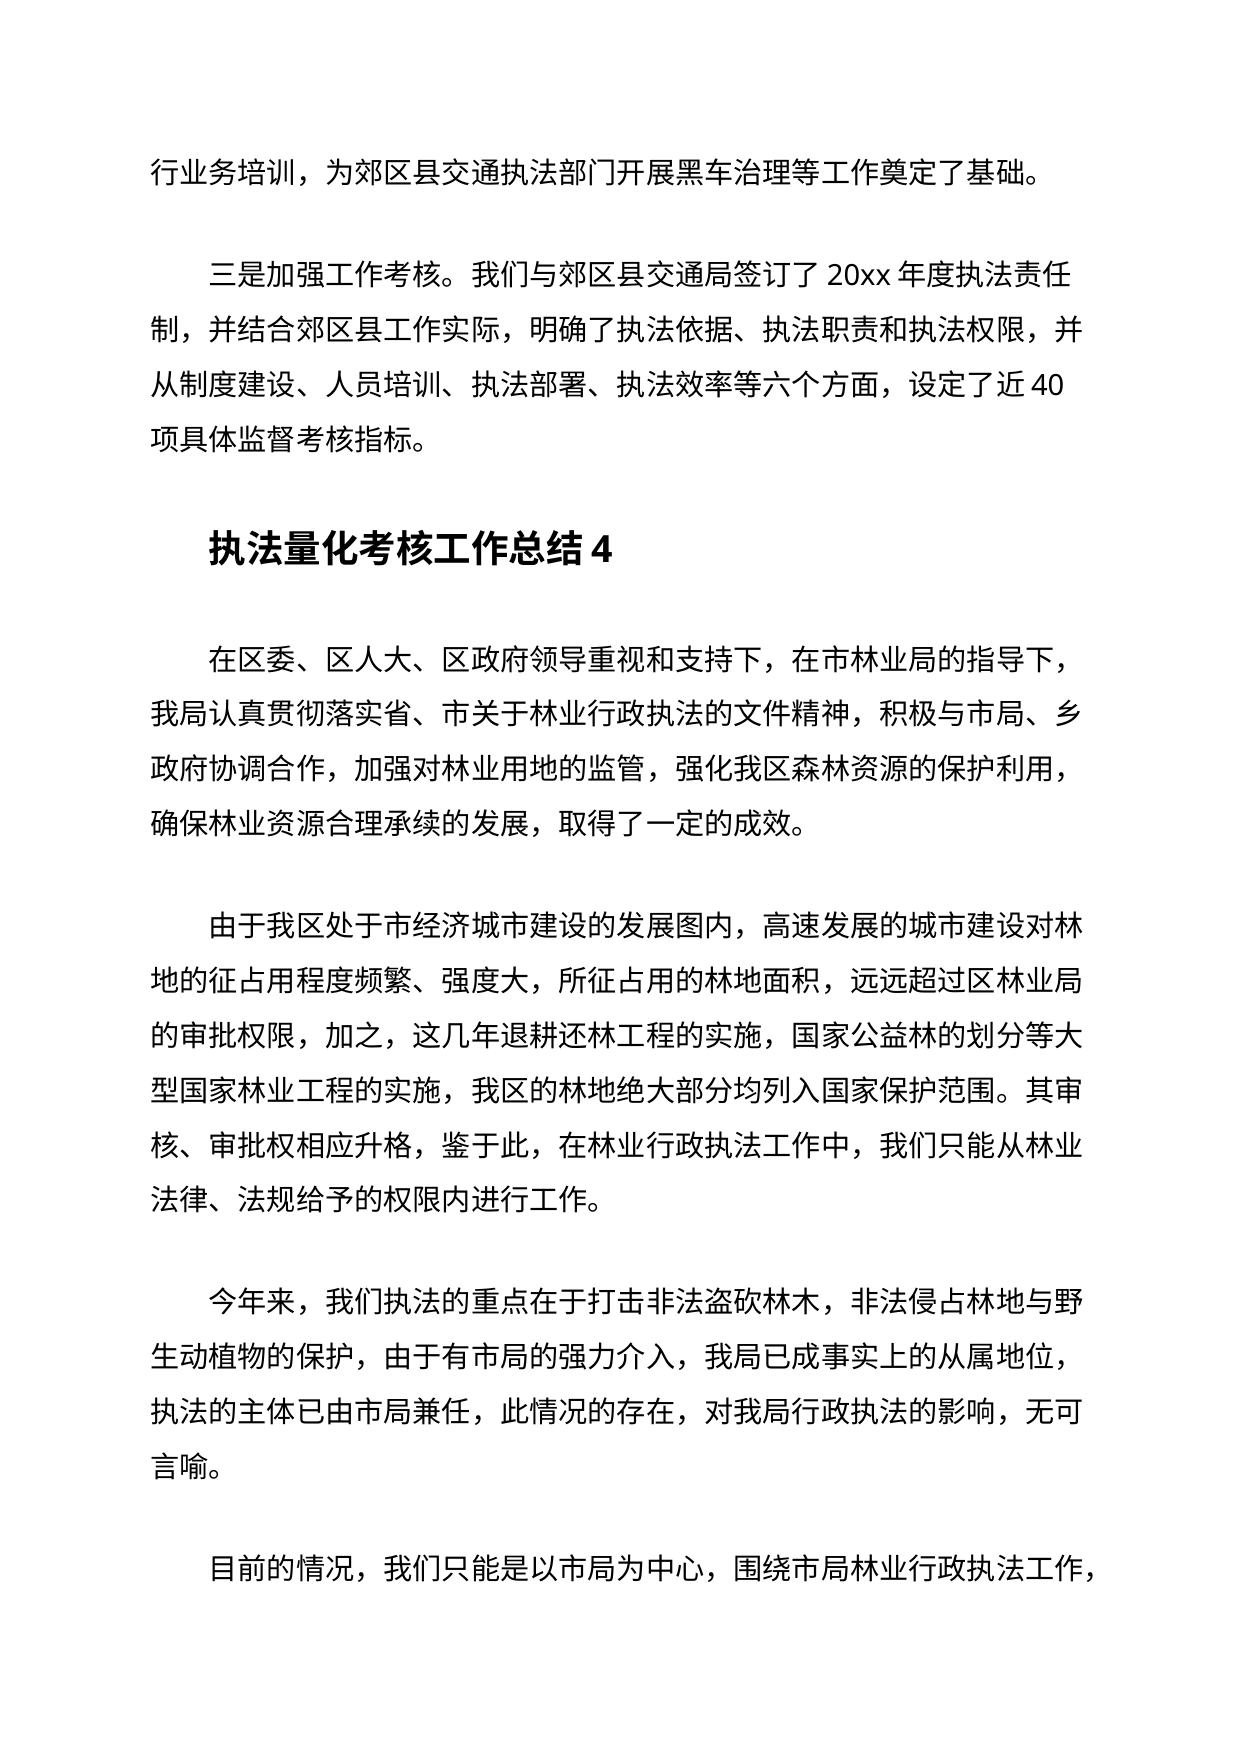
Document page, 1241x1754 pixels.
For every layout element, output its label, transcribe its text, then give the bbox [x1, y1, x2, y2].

text 在区委、区人大、区政府领导重视和支持下，在市林业局的指导下，我局认真贯彻落实省、市关于林业行政执法的文件精神，积极与市局、乡政府协调合作，加强对林业用地的监管，强化我区森林资源的保护利用，确保林业资源合理承续的发展，取得了一定的成效。 [150, 636, 1090, 843]
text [150, 150, 1090, 192]
text 今年来，我们执法的重点在于打击非法盗砍林木，非法侵占林地与野生动植物的保护，由于有市局的强力介入，我局已成事实上的从属地位，执法的主体已由市局兼任，此情况的存在，对我局行政执法的影响，无可言喻。 [150, 1279, 1090, 1486]
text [150, 1545, 1090, 1587]
text 执法量化考核工作总结4 [150, 518, 1090, 573]
text 三是加强工作考核。我们与郊区县交通局签订了20xx年度执法责任制，并结合郊区县工作实际，明确了执法依据、执法职责和执法权限，并从制度建设、人员培训、执法部署、执法效率等六个方面，设定了近40项具体监督考核指标。 [150, 252, 1090, 459]
text 由于我区处于市经济城市建设的发展图内，高速发展的城市建设对林地的征占用程度频繁、强度大，所征占用的林地面积，远远超过区林业局的审批权限，加之，这几年退耕还林工程的实施，国家公益林的划分等大型国家林业工程的实施，我区的林地绝大部分均列入国家保护范围。其审核、审批权相应升格，鉴于此，在林业行政执法工作中，我们只能从林业法律、法规给予的权限内进行工作。 [150, 902, 1090, 1219]
